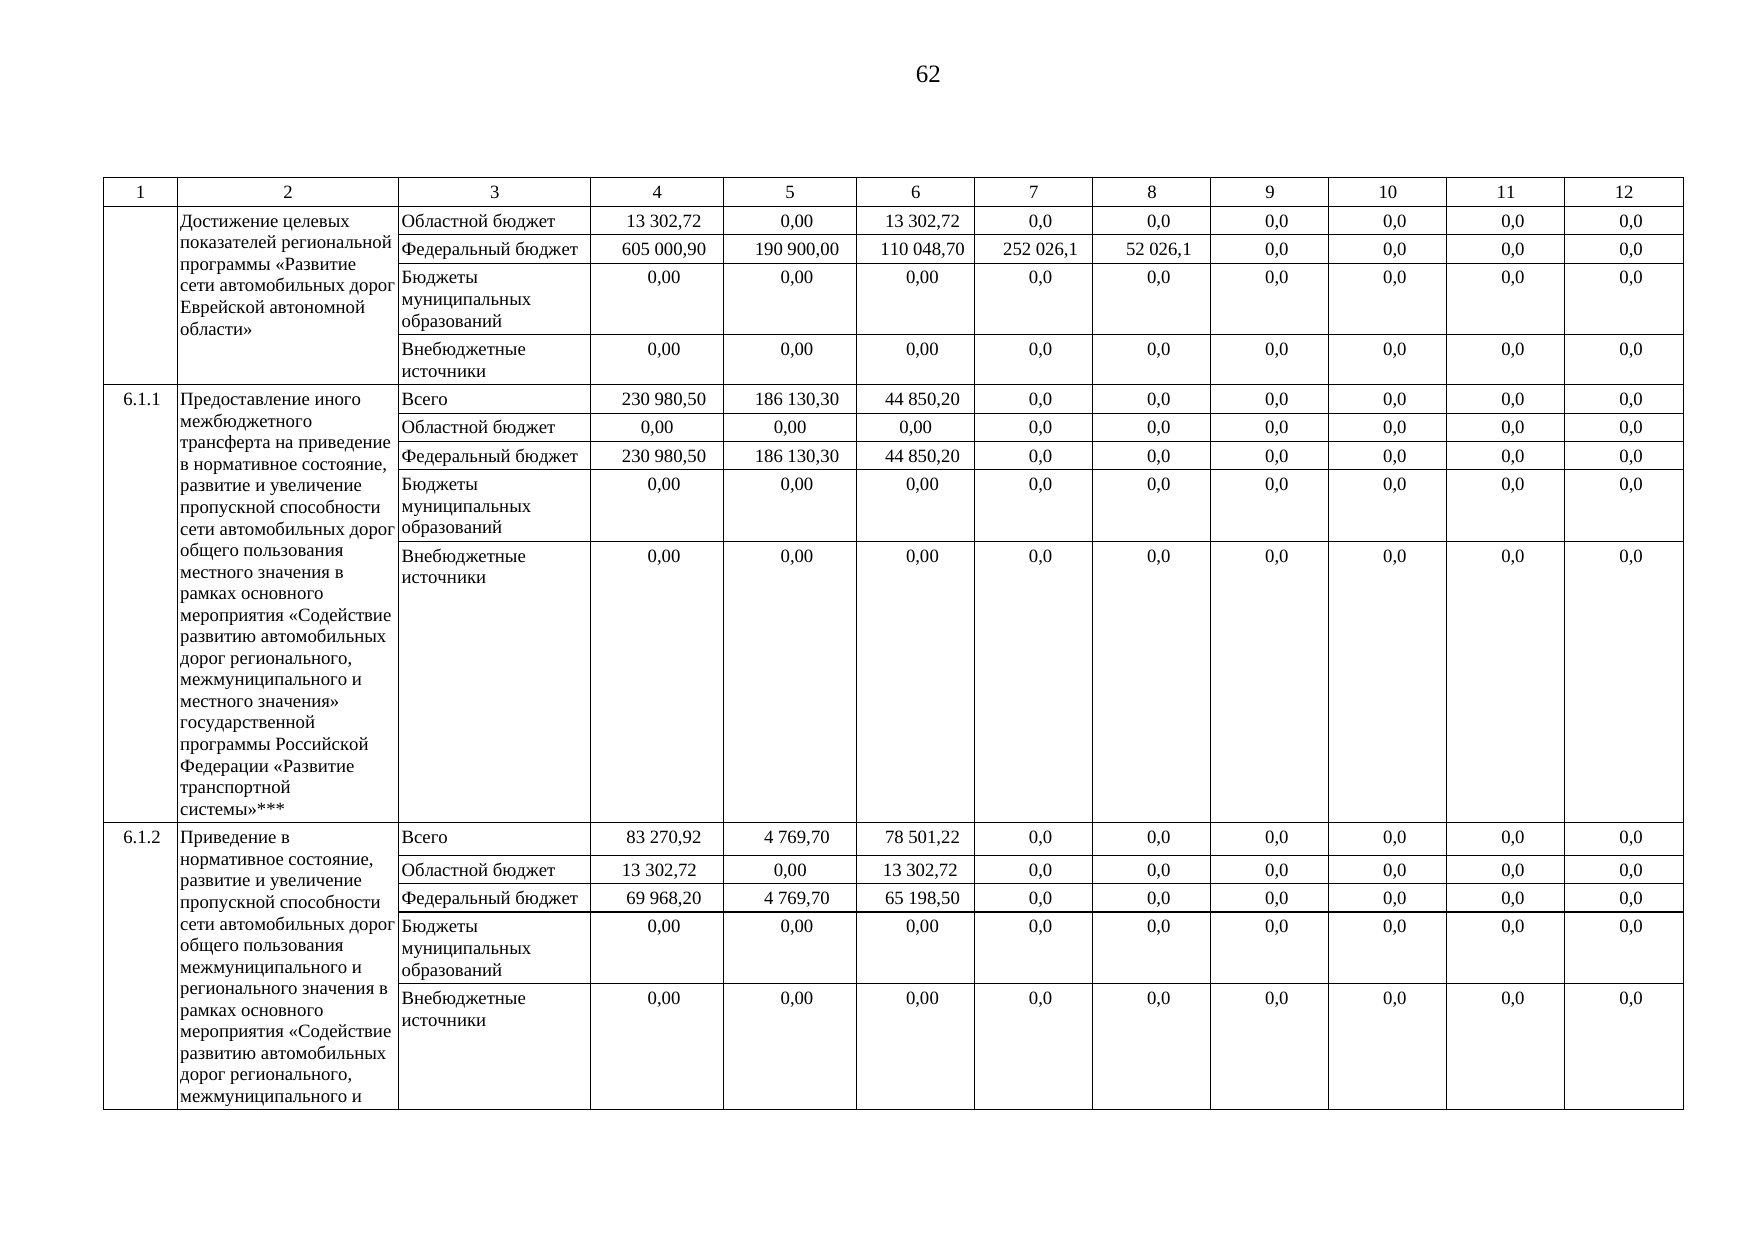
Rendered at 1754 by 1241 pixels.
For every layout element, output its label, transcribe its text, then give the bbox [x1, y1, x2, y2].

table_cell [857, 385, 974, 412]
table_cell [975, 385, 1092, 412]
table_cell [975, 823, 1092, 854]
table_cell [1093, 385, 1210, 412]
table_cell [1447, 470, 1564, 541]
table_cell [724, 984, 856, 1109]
table_header 9 [1211, 178, 1328, 206]
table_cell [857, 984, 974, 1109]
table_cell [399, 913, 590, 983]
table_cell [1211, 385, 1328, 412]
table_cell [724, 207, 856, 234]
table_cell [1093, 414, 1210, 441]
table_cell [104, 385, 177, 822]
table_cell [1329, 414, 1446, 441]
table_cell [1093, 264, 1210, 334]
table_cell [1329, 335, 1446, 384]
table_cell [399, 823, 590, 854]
table_header 3 [399, 178, 590, 206]
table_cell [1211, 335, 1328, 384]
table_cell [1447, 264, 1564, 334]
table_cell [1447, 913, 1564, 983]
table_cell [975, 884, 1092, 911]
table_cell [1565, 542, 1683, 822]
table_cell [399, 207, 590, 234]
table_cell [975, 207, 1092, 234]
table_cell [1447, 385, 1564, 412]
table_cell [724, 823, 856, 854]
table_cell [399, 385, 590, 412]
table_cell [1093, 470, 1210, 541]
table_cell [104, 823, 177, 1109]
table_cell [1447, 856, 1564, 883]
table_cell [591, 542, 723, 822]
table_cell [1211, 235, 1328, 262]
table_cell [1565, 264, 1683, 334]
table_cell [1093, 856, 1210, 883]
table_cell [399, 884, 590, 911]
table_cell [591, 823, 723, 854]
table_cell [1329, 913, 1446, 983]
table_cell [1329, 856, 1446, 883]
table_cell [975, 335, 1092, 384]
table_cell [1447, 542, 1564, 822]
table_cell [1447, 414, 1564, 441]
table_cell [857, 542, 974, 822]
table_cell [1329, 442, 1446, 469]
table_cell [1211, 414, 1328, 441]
table_header 10 [1329, 178, 1446, 206]
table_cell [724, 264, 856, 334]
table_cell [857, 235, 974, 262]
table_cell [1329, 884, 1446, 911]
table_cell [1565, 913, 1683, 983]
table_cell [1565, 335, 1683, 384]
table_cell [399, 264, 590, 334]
table_header 5 [724, 178, 856, 206]
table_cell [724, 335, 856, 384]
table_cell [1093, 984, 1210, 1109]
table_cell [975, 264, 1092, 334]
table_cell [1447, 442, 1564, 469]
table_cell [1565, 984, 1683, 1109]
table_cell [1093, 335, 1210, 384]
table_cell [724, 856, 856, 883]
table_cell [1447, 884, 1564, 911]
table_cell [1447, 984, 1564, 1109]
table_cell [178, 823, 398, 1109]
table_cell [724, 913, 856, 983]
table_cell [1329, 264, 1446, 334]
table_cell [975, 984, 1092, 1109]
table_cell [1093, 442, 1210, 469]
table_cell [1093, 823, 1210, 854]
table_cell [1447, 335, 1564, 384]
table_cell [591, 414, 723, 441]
table_header 6 [857, 178, 974, 206]
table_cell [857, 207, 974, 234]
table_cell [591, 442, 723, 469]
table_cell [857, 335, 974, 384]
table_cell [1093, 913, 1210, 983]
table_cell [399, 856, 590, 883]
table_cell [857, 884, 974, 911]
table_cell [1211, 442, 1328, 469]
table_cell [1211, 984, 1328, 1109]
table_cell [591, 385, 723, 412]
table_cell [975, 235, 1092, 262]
table_header 12 [1565, 178, 1683, 206]
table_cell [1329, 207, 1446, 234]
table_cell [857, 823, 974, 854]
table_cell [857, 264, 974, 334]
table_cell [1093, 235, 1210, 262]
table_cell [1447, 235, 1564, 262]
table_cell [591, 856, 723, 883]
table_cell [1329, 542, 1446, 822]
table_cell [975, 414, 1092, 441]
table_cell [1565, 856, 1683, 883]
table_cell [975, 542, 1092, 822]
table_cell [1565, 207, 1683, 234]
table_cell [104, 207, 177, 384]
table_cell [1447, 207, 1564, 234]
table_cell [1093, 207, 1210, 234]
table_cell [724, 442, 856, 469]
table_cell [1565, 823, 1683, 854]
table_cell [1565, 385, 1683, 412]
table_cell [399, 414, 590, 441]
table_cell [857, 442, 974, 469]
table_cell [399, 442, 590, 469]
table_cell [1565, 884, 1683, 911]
table_header 4 [591, 178, 723, 206]
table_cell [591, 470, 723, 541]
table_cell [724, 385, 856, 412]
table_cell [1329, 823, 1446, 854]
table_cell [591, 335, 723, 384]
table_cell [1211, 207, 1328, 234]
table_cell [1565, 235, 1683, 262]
table_header 11 [1447, 178, 1564, 206]
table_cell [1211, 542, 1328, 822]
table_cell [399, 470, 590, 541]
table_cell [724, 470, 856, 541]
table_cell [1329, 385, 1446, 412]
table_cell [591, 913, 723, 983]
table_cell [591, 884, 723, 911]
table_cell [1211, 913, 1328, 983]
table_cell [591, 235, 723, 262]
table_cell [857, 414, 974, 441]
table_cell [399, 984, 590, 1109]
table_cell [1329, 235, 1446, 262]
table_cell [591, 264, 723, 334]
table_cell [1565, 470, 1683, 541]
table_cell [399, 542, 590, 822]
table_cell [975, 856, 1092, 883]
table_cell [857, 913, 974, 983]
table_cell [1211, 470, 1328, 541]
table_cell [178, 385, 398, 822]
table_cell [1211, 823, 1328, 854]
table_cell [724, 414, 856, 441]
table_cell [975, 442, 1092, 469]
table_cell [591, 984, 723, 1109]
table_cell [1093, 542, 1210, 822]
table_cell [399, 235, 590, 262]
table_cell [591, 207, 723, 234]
table_header 2 [178, 178, 398, 206]
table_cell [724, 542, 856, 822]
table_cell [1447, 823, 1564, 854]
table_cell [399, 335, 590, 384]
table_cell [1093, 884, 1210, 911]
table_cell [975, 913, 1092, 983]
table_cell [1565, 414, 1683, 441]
table_header 1 [104, 178, 177, 206]
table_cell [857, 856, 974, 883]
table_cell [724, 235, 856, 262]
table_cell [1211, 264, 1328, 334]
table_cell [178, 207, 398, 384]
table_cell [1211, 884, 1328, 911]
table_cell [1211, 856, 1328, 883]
table_header 8 [1093, 178, 1210, 206]
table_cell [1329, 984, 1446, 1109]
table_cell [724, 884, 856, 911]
table_header 7 [975, 178, 1092, 206]
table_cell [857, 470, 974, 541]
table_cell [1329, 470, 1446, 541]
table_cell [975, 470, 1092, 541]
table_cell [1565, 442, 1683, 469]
